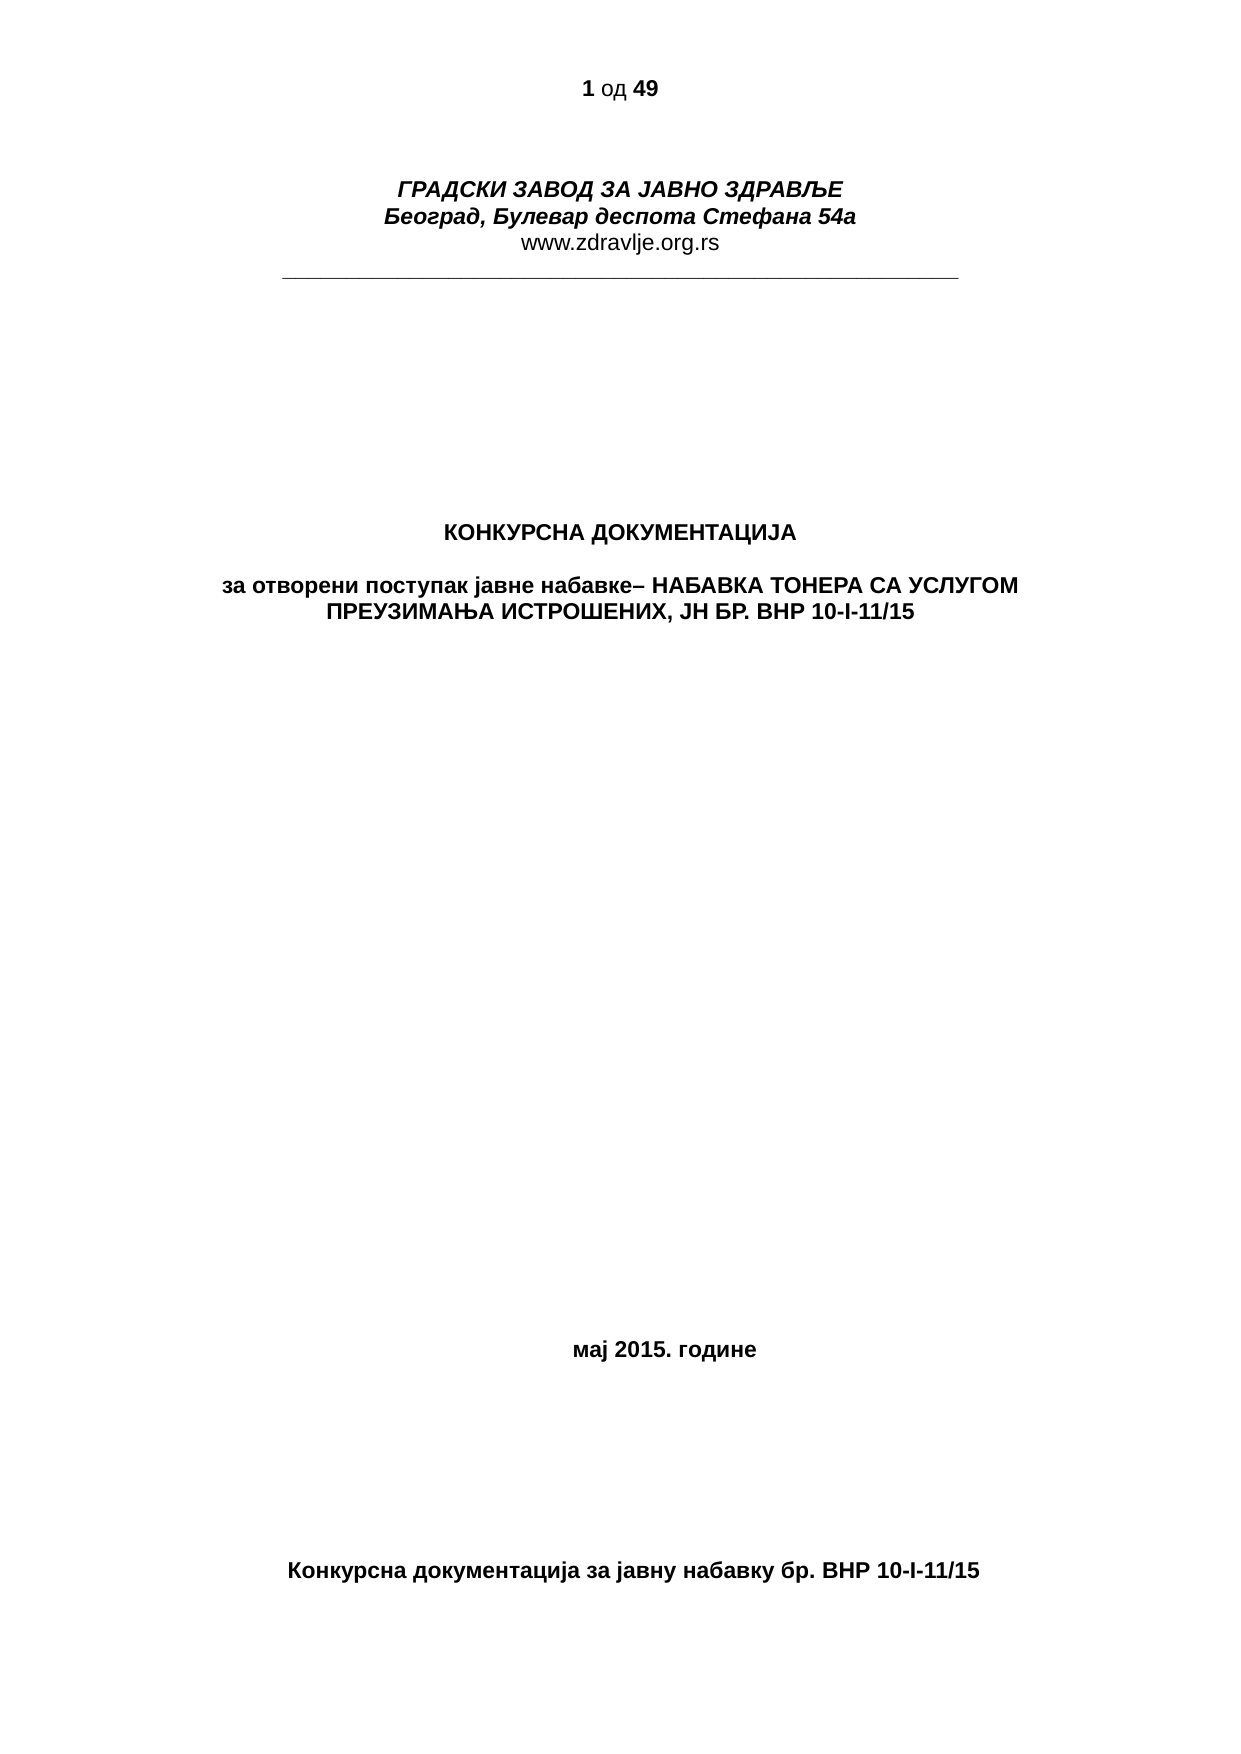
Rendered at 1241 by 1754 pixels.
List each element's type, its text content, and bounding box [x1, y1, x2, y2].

text www.zdravlje.org.rs [150, 229, 1090, 255]
text мај 2015. године [150, 1336, 1090, 1362]
text за отворени поступак јавне набавке– НАБАВКА ТОНЕРА СА УСЛУГОМ ПРЕУЗИМАЊА ИСТРОШЕНИХ, ЈН БР. ВНР 10-I-11/15 [150, 572, 1090, 624]
text _____________________________________________________ [150, 255, 1090, 282]
text Београд, Булевар деспота Стефана 54а [150, 203, 1090, 229]
text КОНКУРСНА ДОКУМЕНТАЦИЈА [150, 519, 1090, 545]
text ГРАДСКИ ЗАВОД ЗА ЈАВНО ЗДРАВЉЕ [150, 176, 1090, 203]
